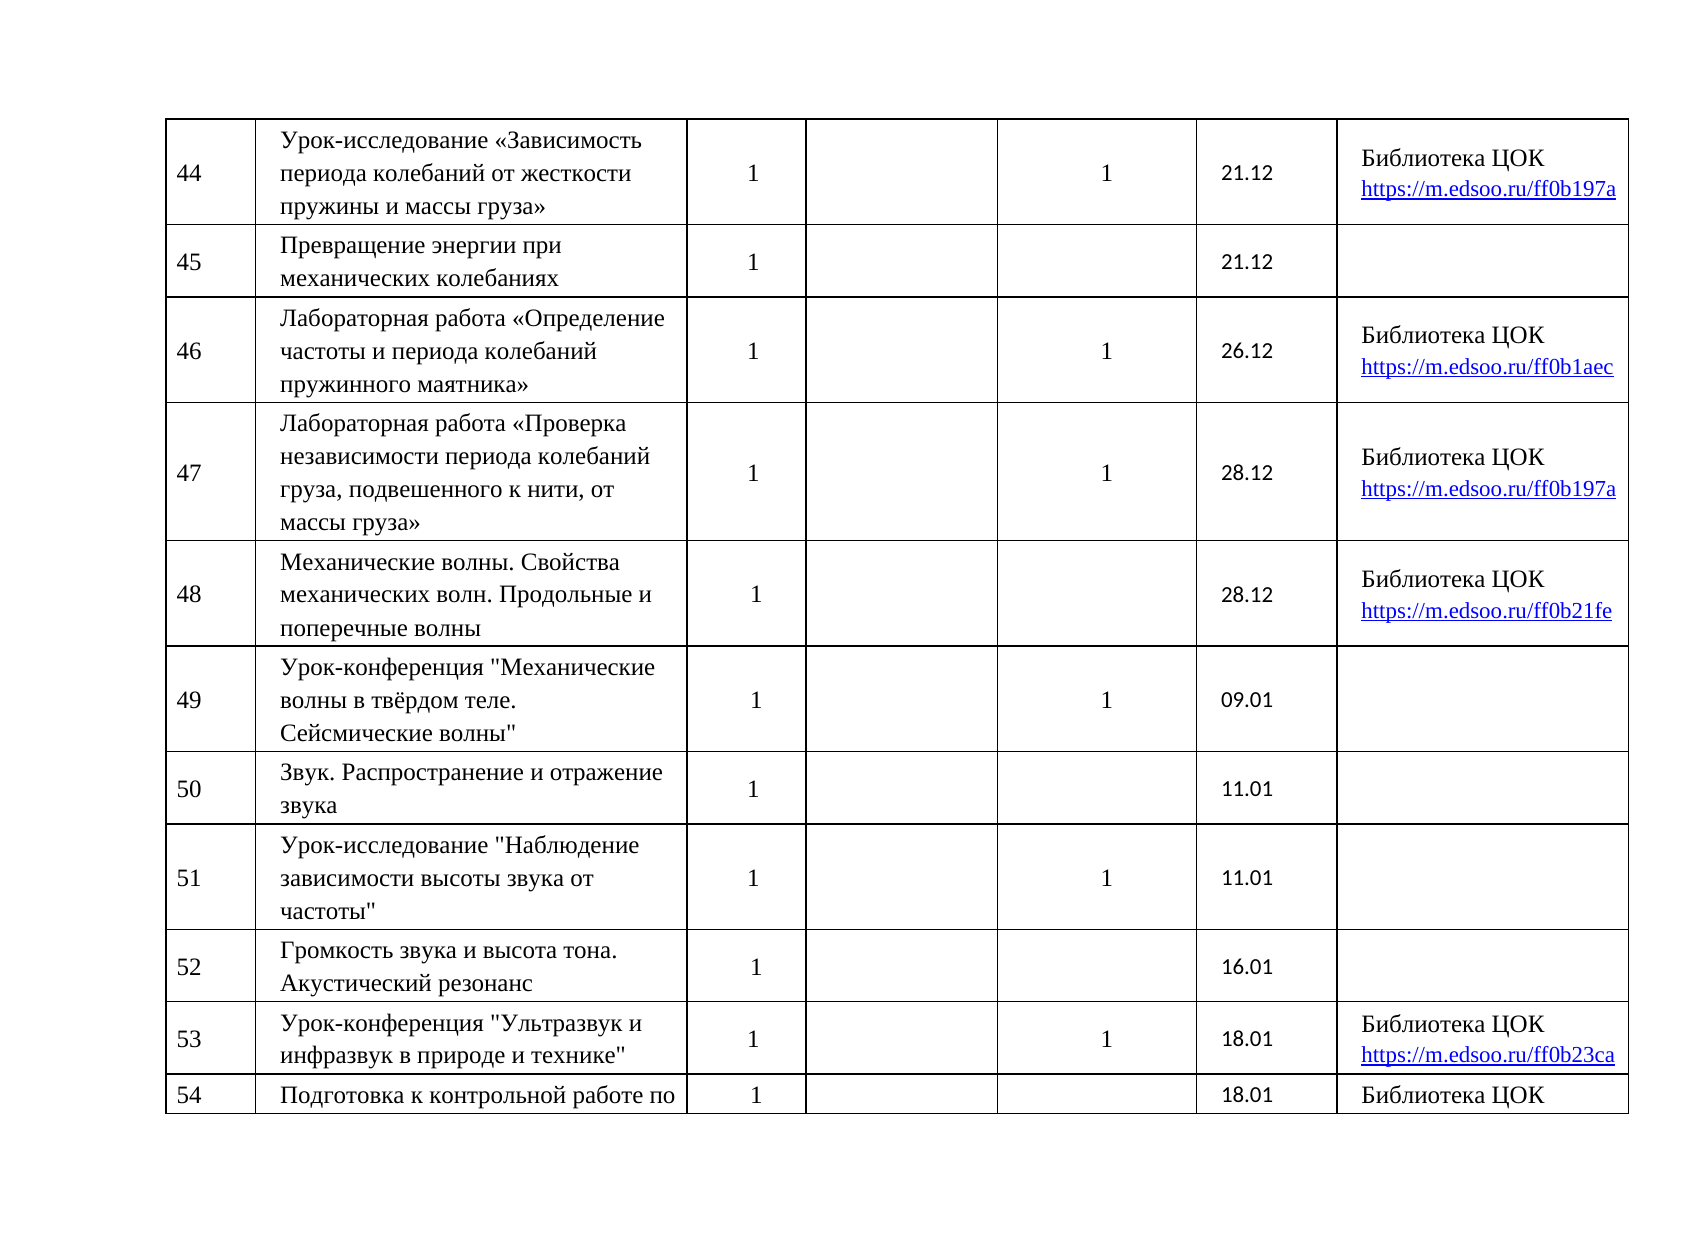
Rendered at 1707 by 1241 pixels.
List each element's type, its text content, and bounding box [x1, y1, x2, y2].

table_cell 44 [167, 120, 255, 223]
table_cell [998, 752, 1196, 823]
table_cell [807, 541, 997, 645]
table_cell [807, 120, 997, 223]
table_cell [807, 930, 997, 1001]
table_cell 50 [167, 752, 255, 823]
table_cell 1 [998, 1002, 1196, 1073]
table_cell Механические волны. Свойства механических волн. Продольные и поперечные волны [256, 541, 686, 645]
table_cell Урок-исследование «Зависимость периода колебаний от жесткости пружины и массы груза» [256, 120, 686, 223]
table_cell Библиотека ЦОК https://m.edsoo.ru/ff0b21fe [1338, 541, 1628, 645]
table_cell Звук. Распространение и отражение звука [256, 752, 686, 823]
table_cell Превращение энергии при механических колебаниях [256, 225, 686, 296]
table_cell 1 [998, 120, 1196, 223]
table_cell [807, 647, 997, 751]
table_cell [807, 403, 997, 540]
table_cell 18.01 [1197, 1075, 1336, 1113]
table_cell 54 [167, 1075, 255, 1113]
table_cell [807, 298, 997, 401]
table_cell 28.12 [1197, 541, 1336, 645]
table_cell Урок-исследование "Наблюдение зависимости высоты звука от частоты" [256, 825, 686, 928]
table_cell Библиотека ЦОК https://m.edsoo.ru/ff0b1aec [1338, 298, 1628, 401]
table_cell 1 [998, 298, 1196, 401]
table_cell 1 [688, 1002, 805, 1073]
table_cell 1 [998, 403, 1196, 540]
table_cell 09.01 [1197, 647, 1336, 751]
table_cell 11.01 [1197, 825, 1336, 928]
table_cell 45 [167, 225, 255, 296]
table_cell [1338, 930, 1628, 1001]
table_cell [807, 1075, 997, 1113]
table_cell [998, 541, 1196, 645]
table_cell 1 [688, 752, 805, 823]
table_cell 18.01 [1197, 1002, 1336, 1073]
table_cell [1338, 825, 1628, 928]
table_cell 53 [167, 1002, 255, 1073]
table_cell 47 [167, 403, 255, 540]
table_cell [256, 1075, 686, 1113]
table_cell 48 [167, 541, 255, 645]
table_cell Громкость звука и высота тона. Акустический резонанс [256, 930, 686, 1001]
table_cell 1 [688, 298, 805, 401]
table_cell 26.12 [1197, 298, 1336, 401]
table_cell [998, 1075, 1196, 1113]
table_cell 1 [998, 647, 1196, 751]
table_cell 1 [688, 403, 805, 540]
table_cell 21.12 [1197, 225, 1336, 296]
table_cell Библиотека ЦОК https://m.edsoo.ru/ff0b23ca [1338, 1002, 1628, 1073]
table_cell 51 [167, 825, 255, 928]
table_cell 46 [167, 298, 255, 401]
table_cell [807, 752, 997, 823]
table_cell 52 [167, 930, 255, 1001]
table_cell Урок-конференция "Ультразвук и инфразвук в природе и технике" [256, 1002, 686, 1073]
table_cell Урок-конференция "Механические волны в твёрдом теле. Сейсмические волны" [256, 647, 686, 751]
table_cell 16.01 [1197, 930, 1336, 1001]
table_cell 21.12 [1197, 120, 1336, 223]
table_cell Библиотека ЦОК https://m.edsoo.ru/ff0b197a [1338, 403, 1628, 540]
table_cell [807, 1002, 997, 1073]
table_cell 1 [688, 120, 805, 223]
table_cell 1 [998, 825, 1196, 928]
table_cell 28.12 [1197, 403, 1336, 540]
table_cell 1 [688, 647, 805, 751]
table_cell 11.01 [1197, 752, 1336, 823]
table_cell 1 [688, 225, 805, 296]
table_cell [807, 825, 997, 928]
table_cell 1 [688, 825, 805, 928]
table_cell [807, 225, 997, 296]
table_cell 1 [688, 1075, 805, 1113]
table_cell [1338, 225, 1628, 296]
table_cell 1 [688, 930, 805, 1001]
table_cell 1 [688, 541, 805, 645]
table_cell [1338, 1075, 1628, 1113]
table_cell Лабораторная работа «Определение частоты и периода колебаний пружинного маятника» [256, 298, 686, 401]
table_cell 49 [167, 647, 255, 751]
table_cell [1338, 752, 1628, 823]
table_cell Библиотека ЦОК https://m.edsoo.ru/ff0b197a [1338, 120, 1628, 223]
table_cell [1338, 647, 1628, 751]
table_cell [998, 930, 1196, 1001]
table_cell Лабораторная работа «Проверка независимости периода колебаний груза, подвешенного к нити, от массы груза» [256, 403, 686, 540]
table_cell [998, 225, 1196, 296]
